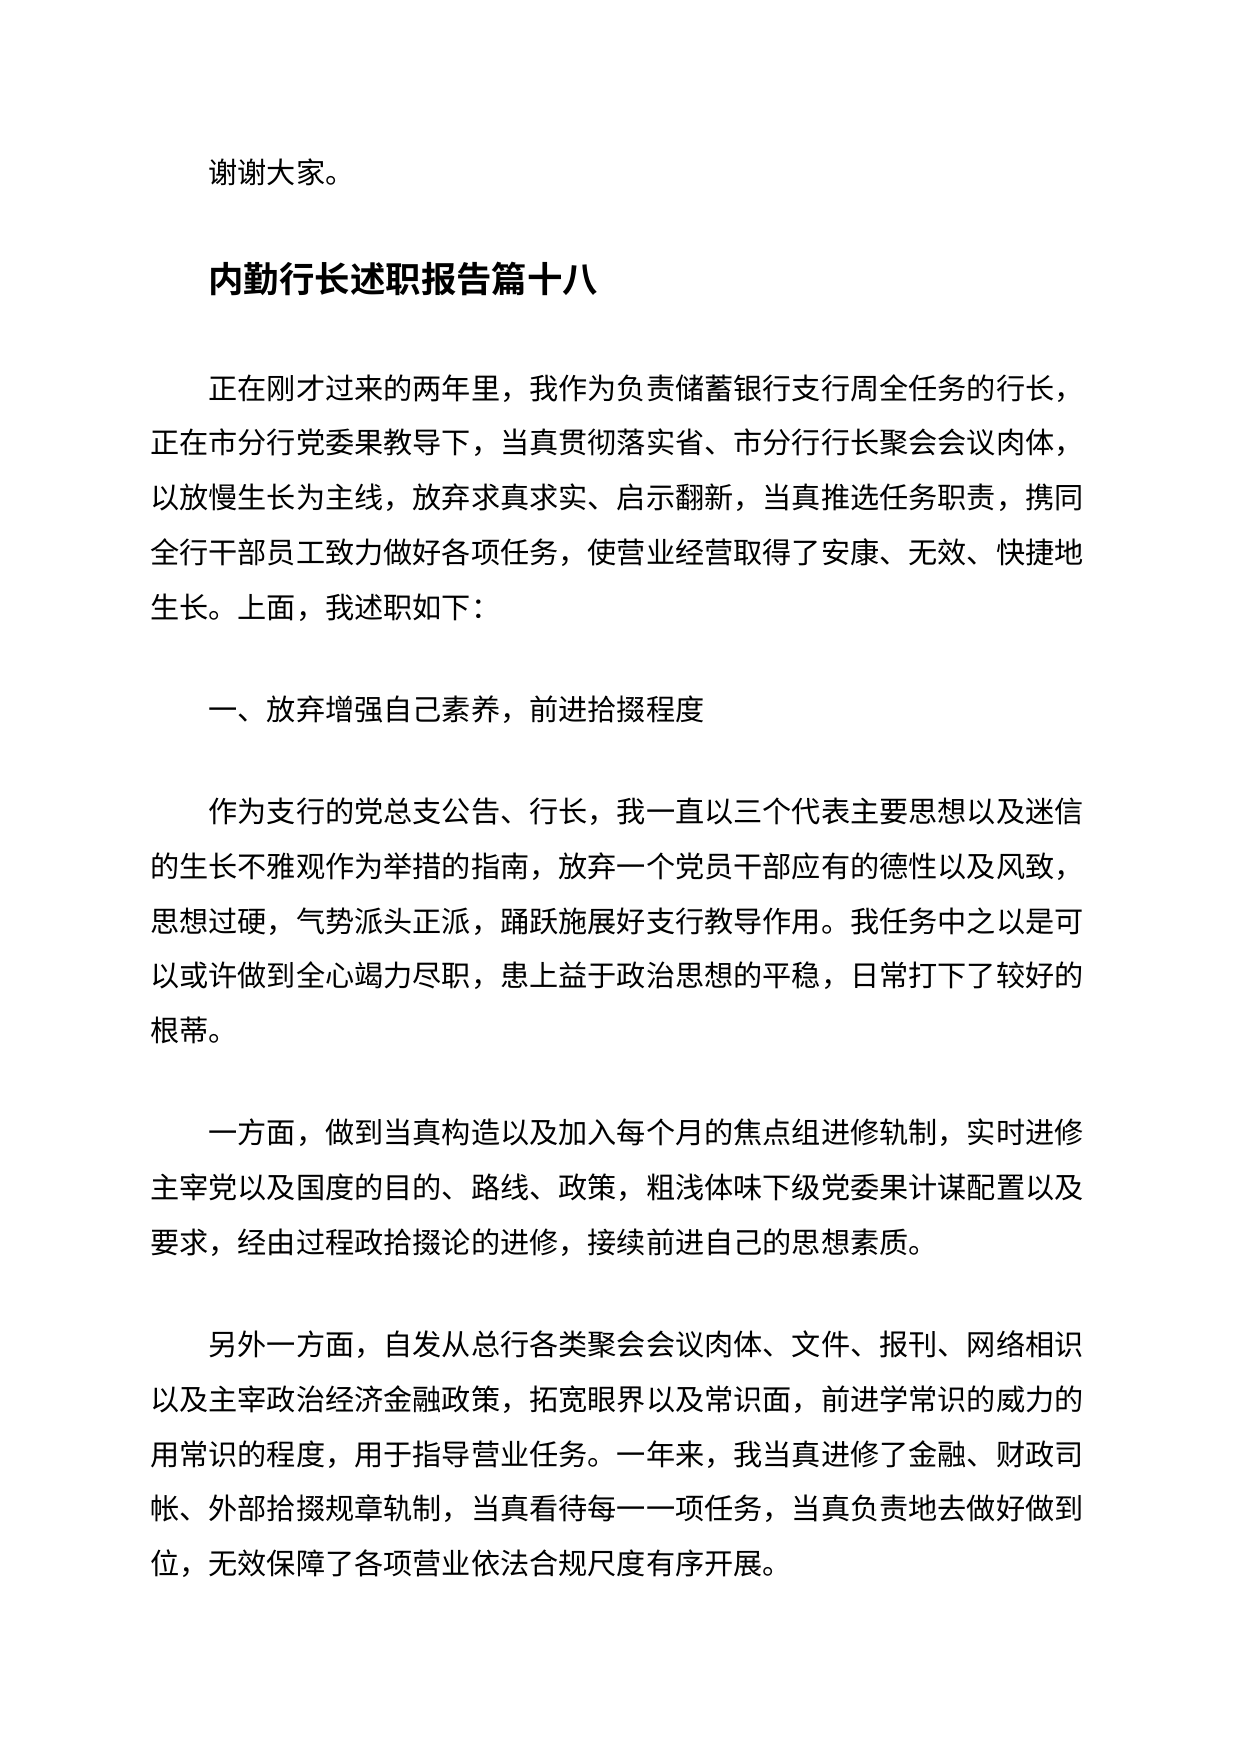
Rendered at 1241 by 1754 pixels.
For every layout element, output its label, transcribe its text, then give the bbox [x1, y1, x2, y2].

text 作为支行的党总支公告、行长，我一直以三个代表主要思想以及迷信的生长不雅观作为举措的指南，放弃一个党员干部应有的德性以及风致，思想过硬，气势派头正派，踊跃施展好支行教导作用。我任务中之以是可以或许做到全心竭力尽职，患上益于政治思想的平稳，日常打下了较好的根蒂。 [150, 788, 1090, 1050]
text 一方面，做到当真构造以及加入每个月的焦点组进修轨制，实时进修主宰党以及国度的目的、路线、政策，粗浅体味下级党委果计谋配置以及要求，经由过程政拾掇论的进修，接续前进自己的思想素质。 [150, 1110, 1090, 1262]
text 一、放弃增强自己素养，前进拾掇程度 [150, 687, 1090, 729]
text 另外一方面，自发从总行各类聚会会议肉体、文件、报刊、网络相识以及主宰政治经济金融政策，拓宽眼界以及常识面，前进学常识的威力的用常识的程度，用于指导营业任务。一年来，我当真进修了金融、财政司帐、外部拾掇规章轨制，当真看待每一一项任务，当真负责地去做好做到位，无效保障了各项营业依法合规尺度有序开展。 [150, 1321, 1090, 1583]
text 内勤行长述职报告篇十八 [150, 252, 1090, 303]
text 正在刚才过来的两年里，我作为负责储蓄银行支行周全任务的行长，正在市分行党委果教导下，当真贯彻落实省、市分行行长聚会会议肉体，以放慢生长为主线，放弃求真求实、启示翻新，当真推选任务职责，携同全行干部员工致力做好各项任务，使营业经营取得了安康、无效、快捷地生长。上面，我述职如下： [150, 365, 1090, 627]
text 谢谢大家。 [150, 150, 1090, 192]
